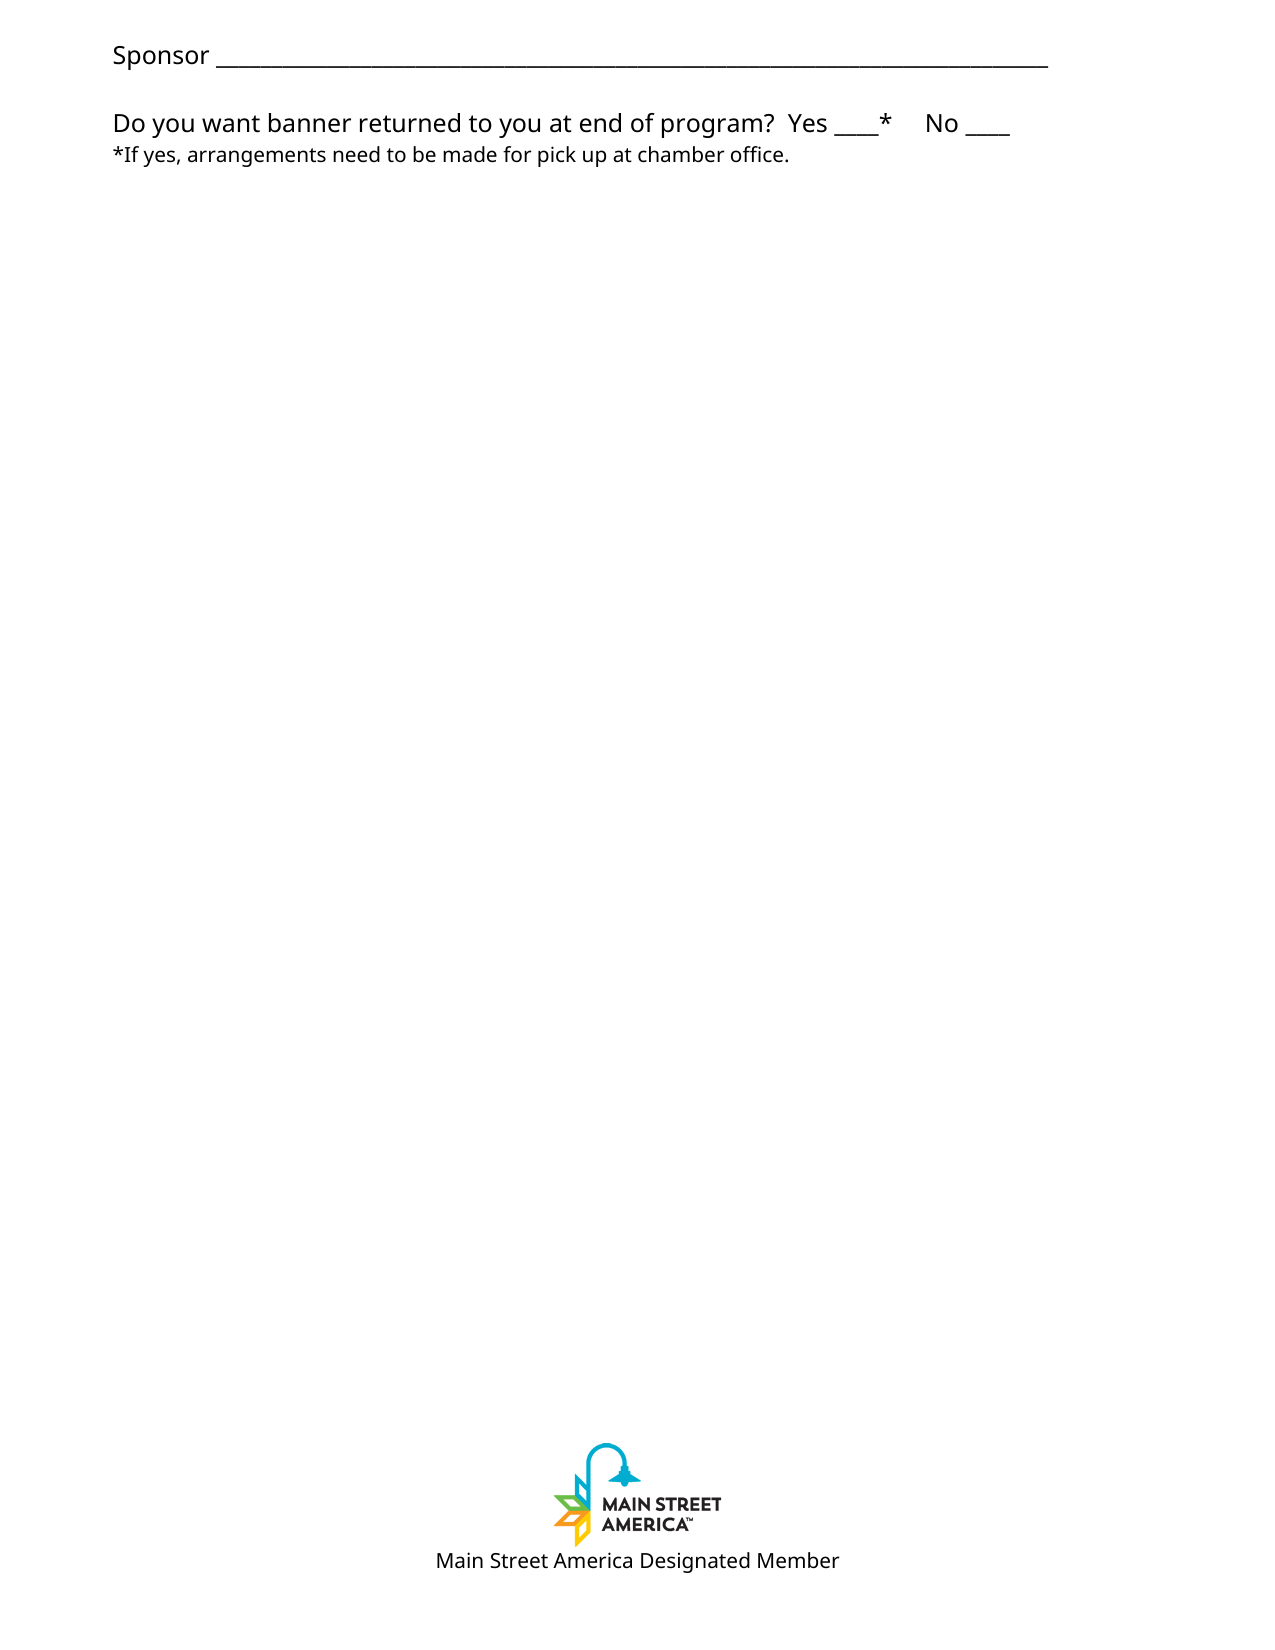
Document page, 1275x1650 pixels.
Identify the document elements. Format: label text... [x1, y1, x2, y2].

text Do you want banner returned to you at end of program? Yes ____* No ____ [112, 106, 1162, 140]
text *If yes, arrangements need to be made for pick up at chamber office. [112, 140, 1162, 168]
picture [553, 1443, 722, 1547]
text Sponsor ___________________________________________________________________________ [112, 37, 1162, 72]
